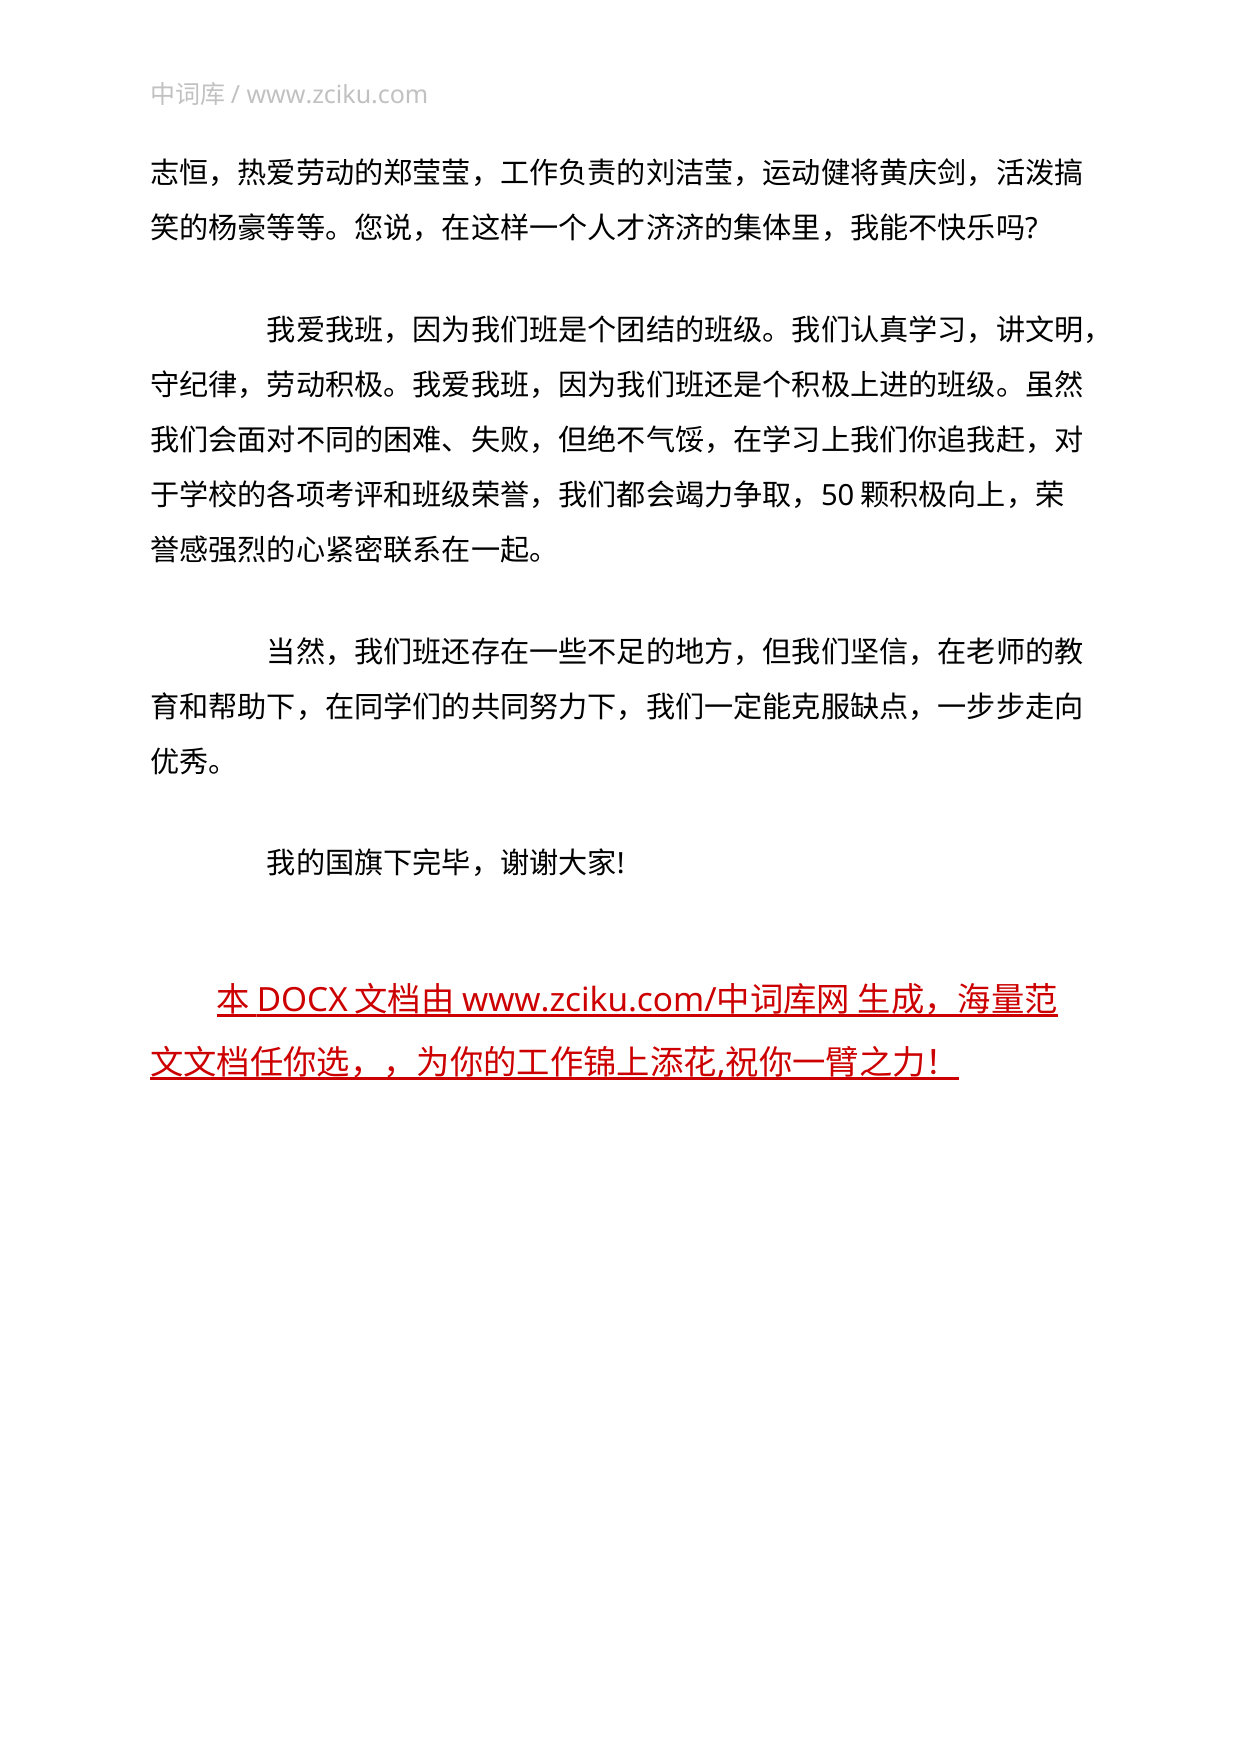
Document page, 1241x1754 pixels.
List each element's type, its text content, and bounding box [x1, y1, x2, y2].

text 我的国旗下完毕，谢谢大家! [150, 840, 1090, 882]
text 本DOCX文档由 www.zciku.com/中词库网 生成，海量范文文档任你选，，为你的工作锦上添花,祝你一臂之力！ [150, 973, 1090, 1084]
text 我爱我班，因为我们班是个团结的班级。我们认真学习，讲文明，守纪律，劳动积极。我爱我班，因为我们班还是个积极上进的班级。虽然我们会面对不同的困难、失败，但绝不气馁，在学习上我们你追我赶，对于学校的各项考评和班级荣誉，我们都会竭力争取，50颗积极向上，荣誉感强烈的心紧密联系在一起。 [150, 307, 1090, 569]
text 当然，我们班还存在一些不足的地方，但我们坚信，在老师的教育和帮助下，在同学们的共同努力下，我们一定能克服缺点，一步步走向优秀。 [150, 628, 1090, 780]
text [150, 150, 1090, 247]
